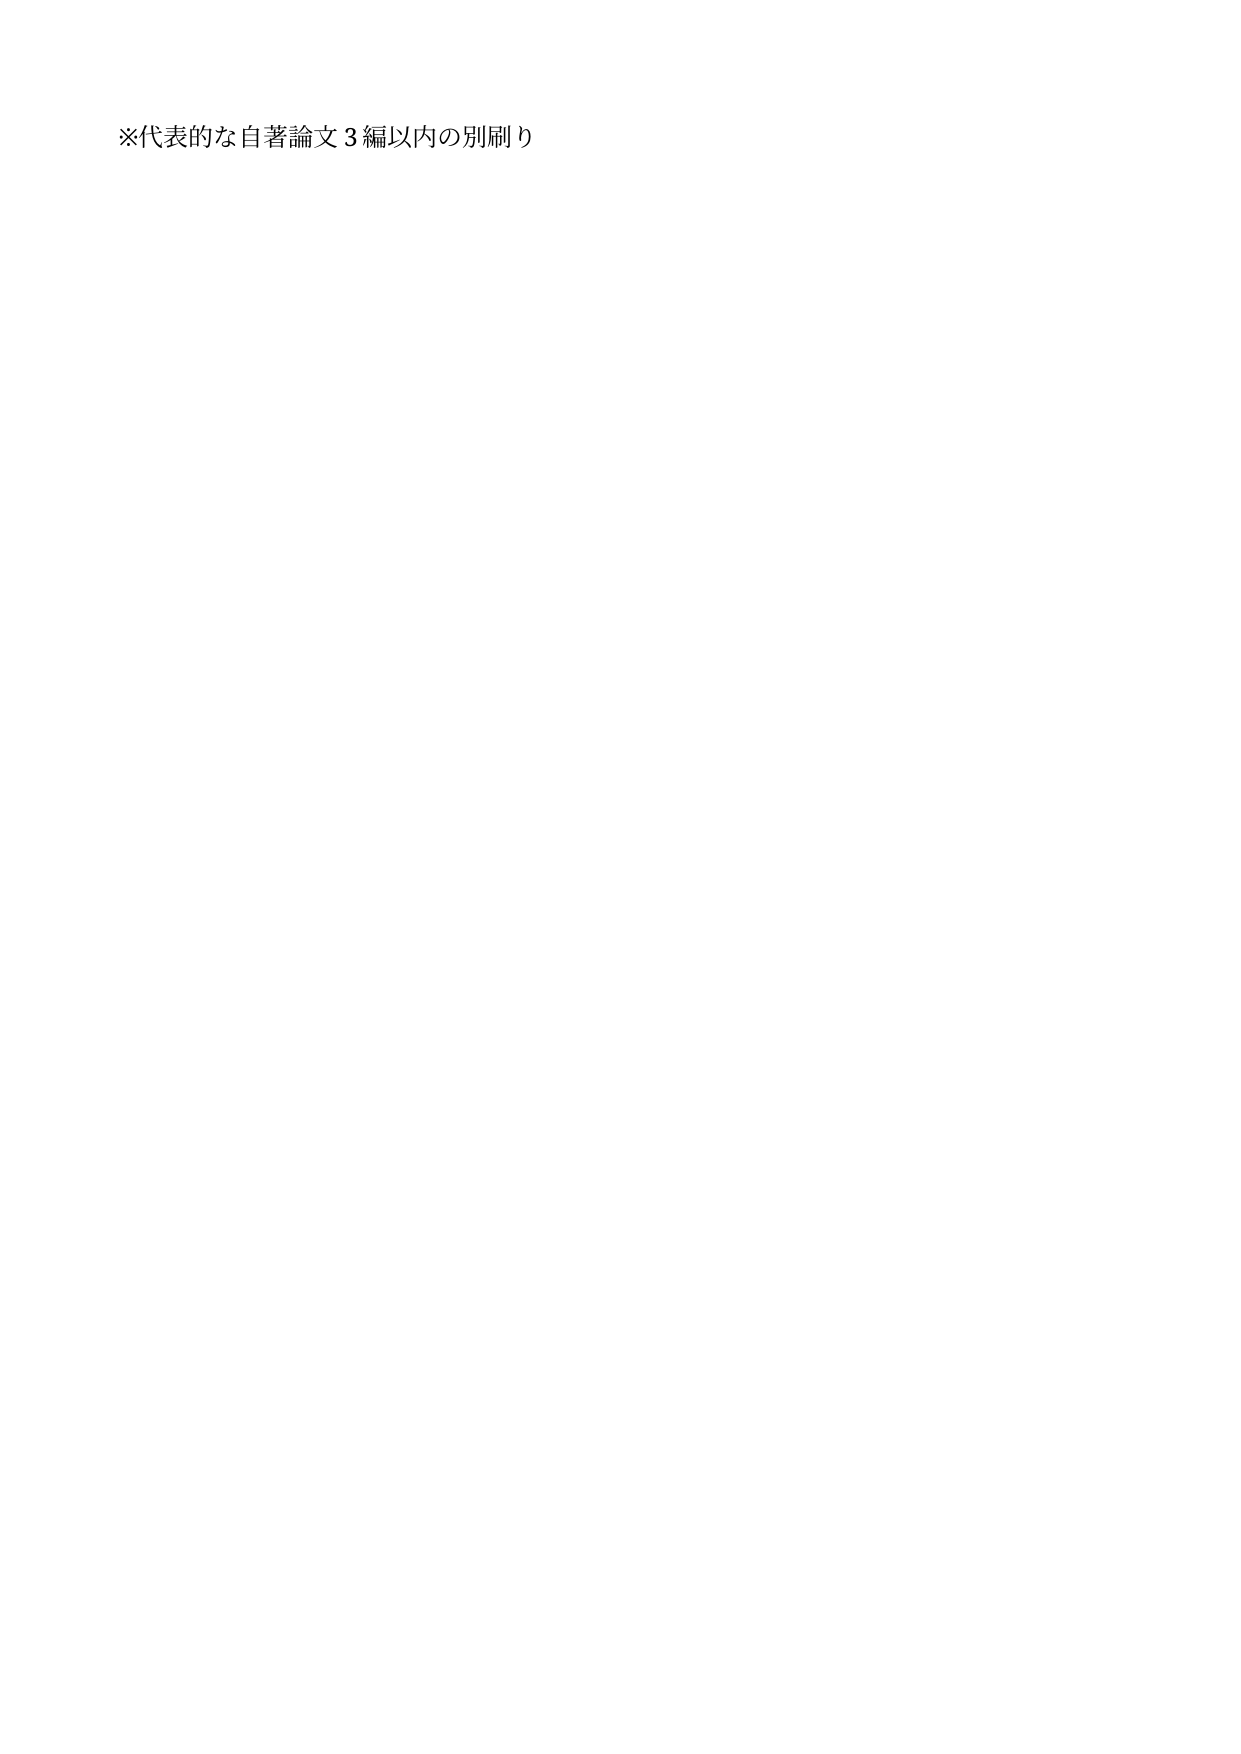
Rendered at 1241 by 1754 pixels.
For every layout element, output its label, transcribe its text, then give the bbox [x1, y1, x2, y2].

text ※代表的な自著論文3編以内の別刷り [118, 118, 1122, 154]
